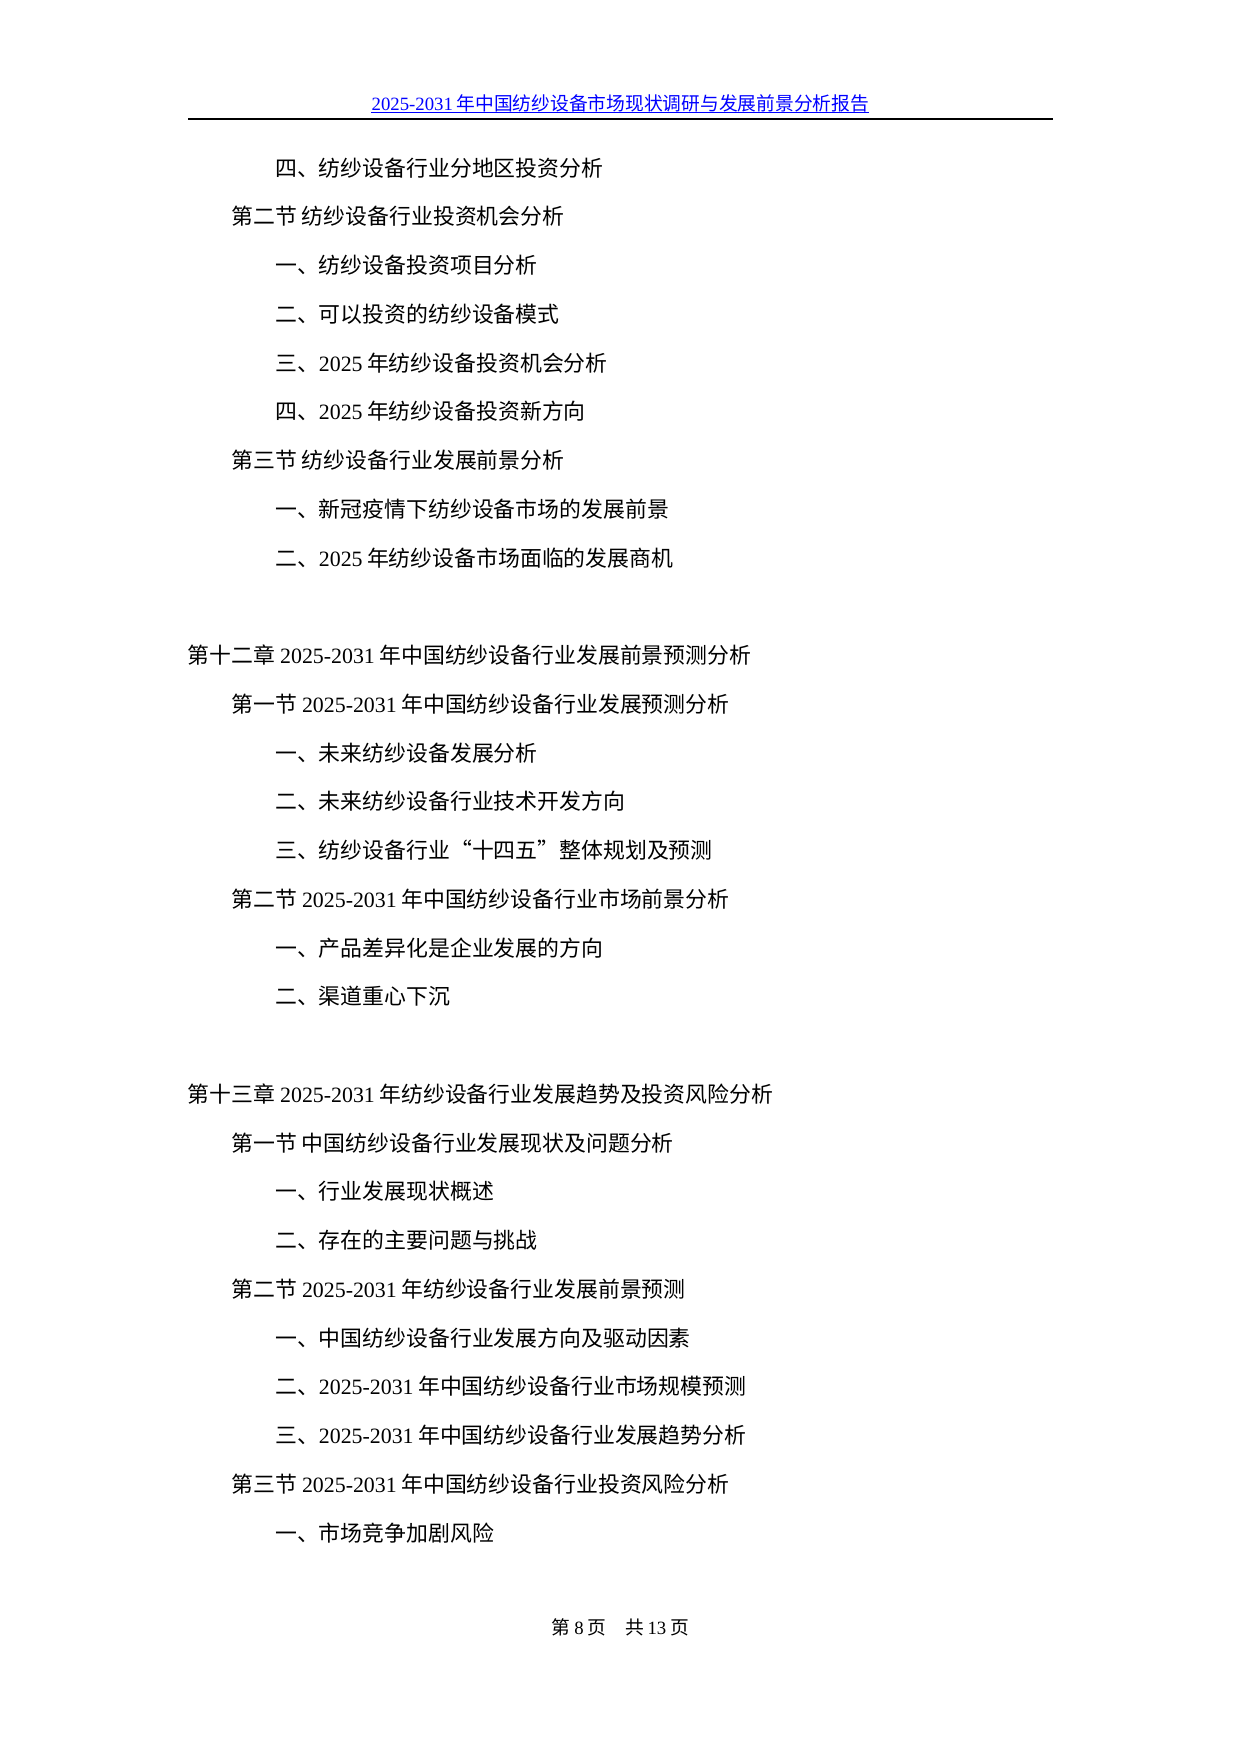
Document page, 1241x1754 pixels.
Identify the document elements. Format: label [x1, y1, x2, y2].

text [187, 150, 1053, 1548]
